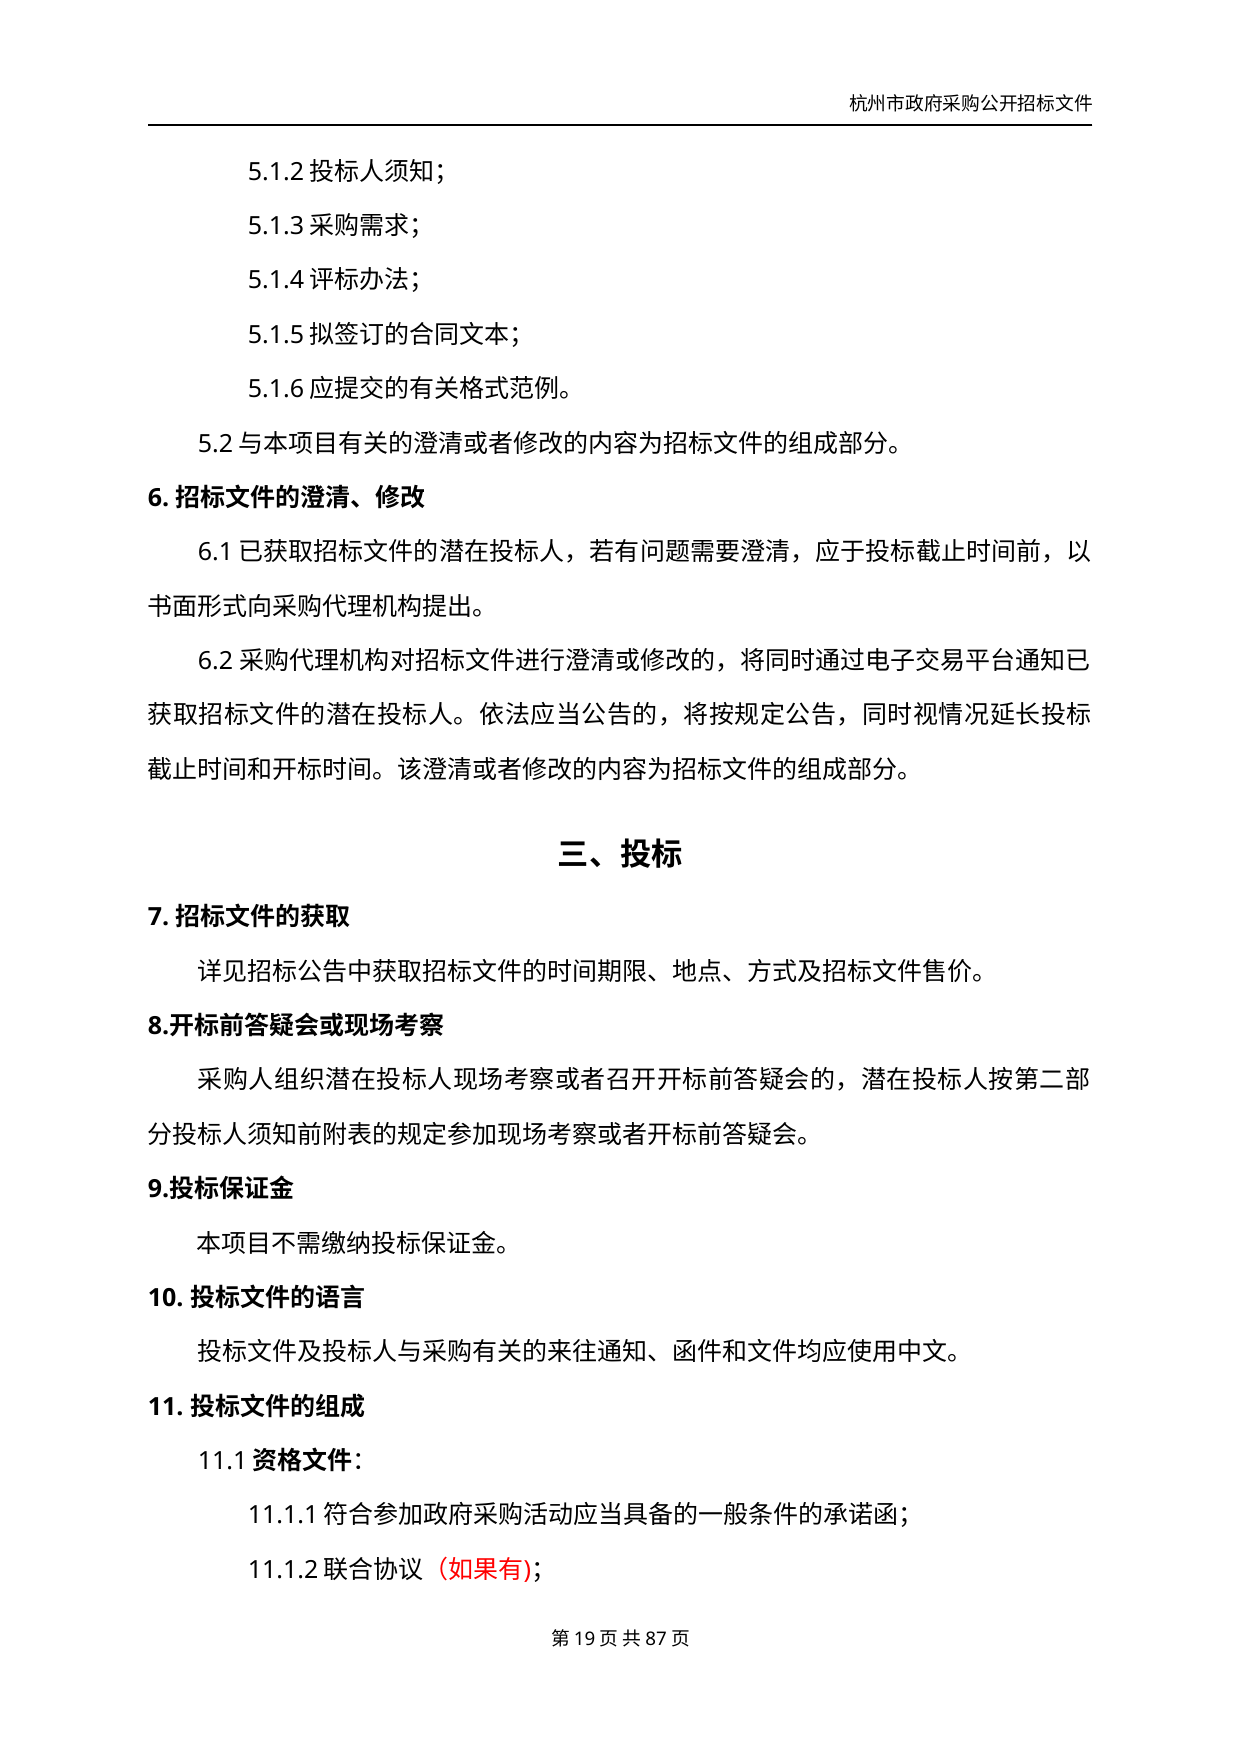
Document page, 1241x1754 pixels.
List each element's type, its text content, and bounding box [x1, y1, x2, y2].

text 11.1.1符合参加政府采购活动应当具备的一般条件的承诺函； [148, 1495, 1092, 1531]
text 6. 招标文件的澄清、修改 [148, 477, 1092, 514]
text 6.2 采购代理机构对招标文件进行澄清或修改的，将同时通过电子交易平台通知已获取招标文件的潜在投标人。依法应当公告的，将按规定公告，同时视情况延长投标截止时间和开标时间。该澄清或者修改的内容为招标文件的组成部分。 [148, 641, 1092, 786]
text 5.1.6应提交的有关格式范例。 [148, 369, 1092, 405]
text 6.1已获取招标文件的潜在投标人，若有问题需要澄清，应于投标截止时间前，以书面形式向采购代理机构提出。 [148, 532, 1092, 622]
text 11.1.2联合协议（如果有)； [148, 1549, 1092, 1586]
text 详见招标公告中获取招标文件的时间期限、地点、方式及招标文件售价。 [148, 951, 1092, 987]
text 9.投标保证金 [148, 1169, 1092, 1205]
text 11. 投标文件的组成 [148, 1386, 1092, 1422]
text 5.1.4评标办法； [148, 260, 1092, 296]
text 11.1资格文件： [148, 1441, 1092, 1477]
text 5.1.5拟签订的合同文本； [148, 314, 1092, 351]
text 三、投标 [148, 829, 1092, 874]
text 8.开标前答疑会或现场考察 [148, 1006, 1092, 1042]
text 本项目不需缴纳投标保证金。 [148, 1223, 1092, 1259]
text 5.1.3采购需求； [148, 206, 1092, 242]
text 10. 投标文件的语言 [148, 1277, 1092, 1314]
text 7. 招标文件的获取 [148, 897, 1092, 933]
text 采购人组织潜在投标人现场考察或者召开开标前答疑会的，潜在投标人按第二部分投标人须知前附表的规定参加现场考察或者开标前答疑会。 [148, 1060, 1092, 1151]
text 5.2与本项目有关的澄清或者修改的内容为招标文件的组成部分。 [148, 423, 1092, 459]
text 投标文件及投标人与采购有关的来往通知、函件和文件均应使用中文。 [148, 1332, 1092, 1368]
text 5.1.2投标人须知； [148, 151, 1092, 187]
